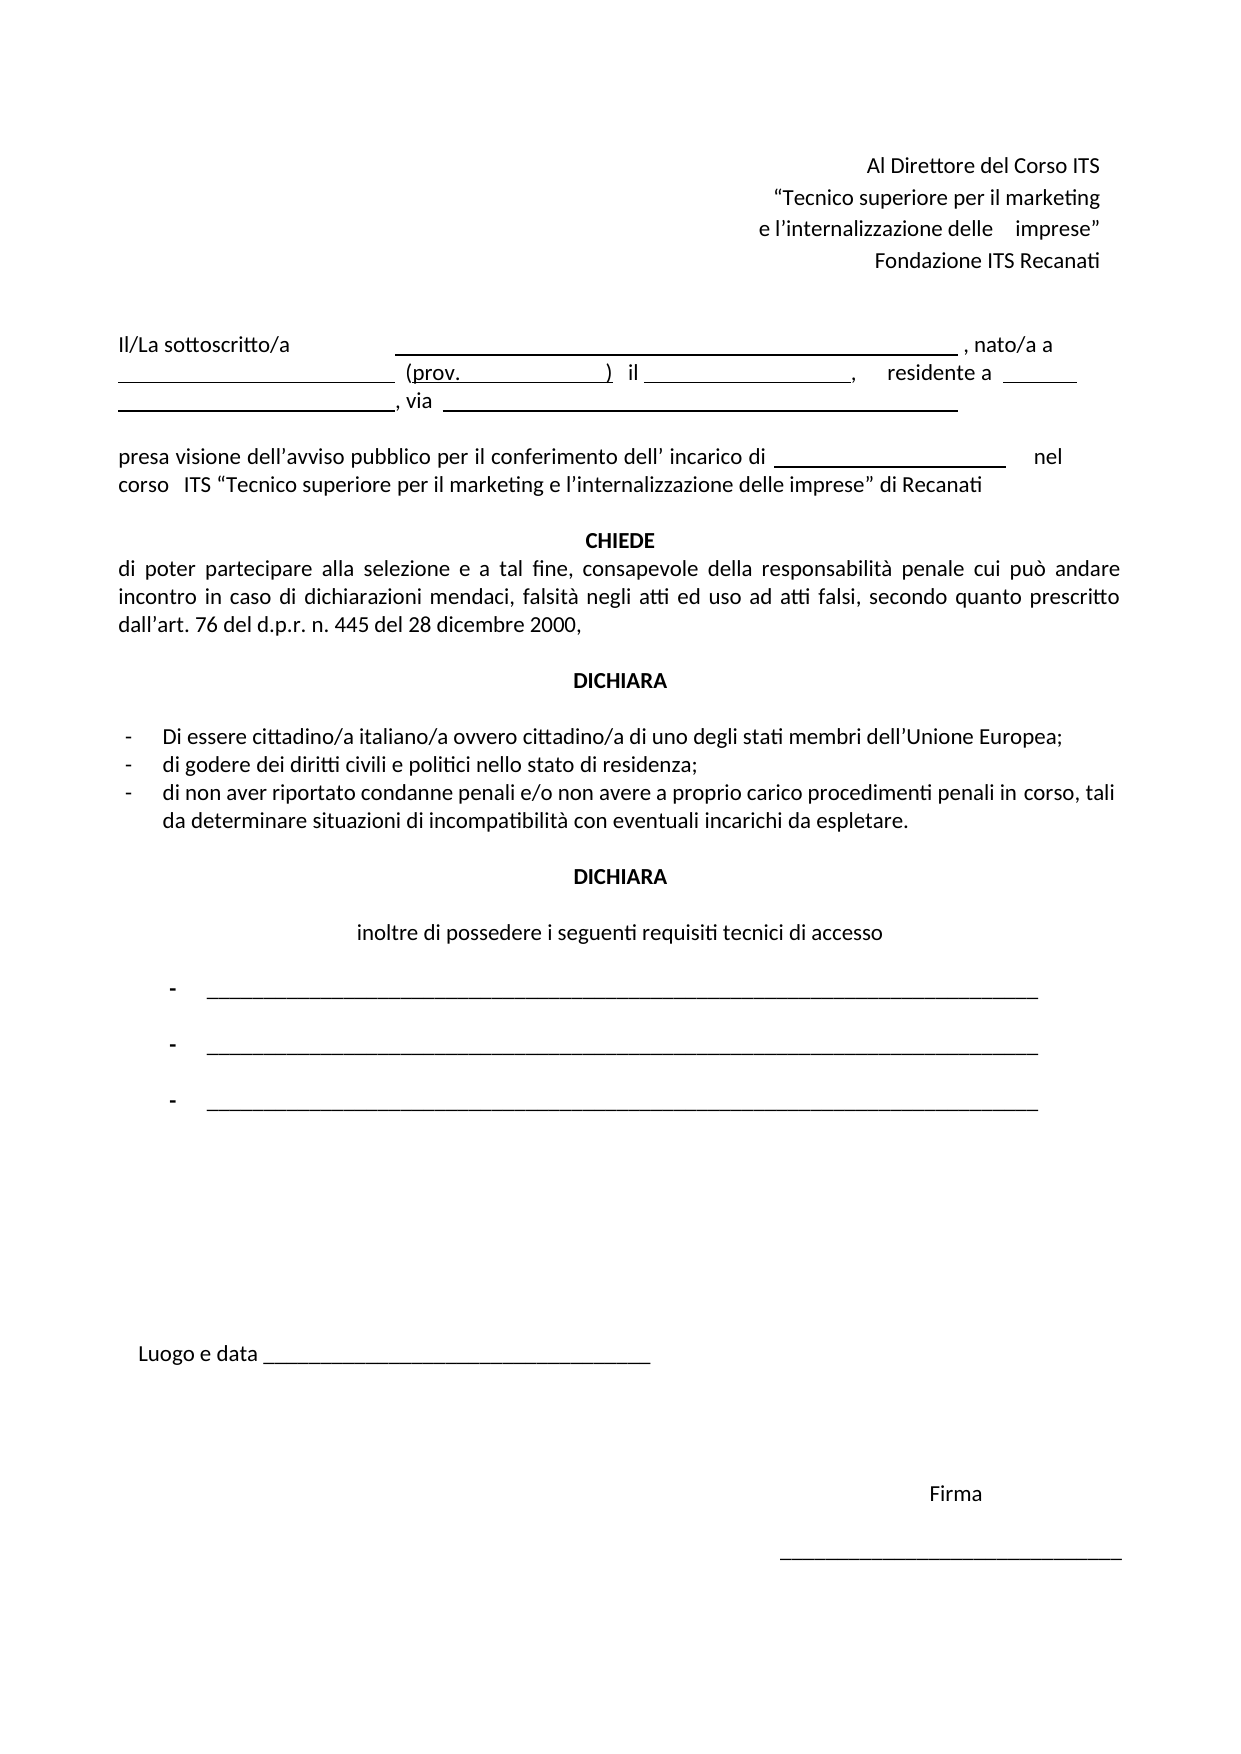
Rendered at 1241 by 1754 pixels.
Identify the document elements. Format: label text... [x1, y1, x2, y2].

text Il/La sottoscritto/a , nato/a a (prov. ) il , residente a , via [118, 330, 1122, 414]
text di poter partecipare alla selezione e a tal fine, consapevole della responsabilità penale cui può andare incontro in caso di dichiarazioni mendaci, falsità negli atti ed uso ad atti falsi, secondo quanto prescritto dall’art. 76 del d.p.r. n. 445 del 28 dicembre 2000, [118, 554, 1122, 638]
text ______________________________ [138, 1535, 1122, 1563]
list _________________________________________________________________________ [169, 1086, 1122, 1114]
subtitle “Tecnico superiore per il marketing [144, 183, 1100, 211]
text presa visione dell’avviso pubblico per il conferimento dell’ incarico di nel corso ITS “Tecnico superiore per il marketing e l’internalizzazione delle imprese” di Recanati [118, 442, 1063, 498]
subtitle CHIEDE [118, 526, 1122, 554]
text DICHIARA [118, 862, 1122, 890]
list Di essere cittadino/a italiano/a ovvero cittadino/a di uno degli stati membri dell’Unione Europea; [125, 722, 1122, 750]
text Luogo e data __________________________________ [138, 1339, 1122, 1367]
text Firma [138, 1479, 1122, 1507]
subtitle e l’internalizzazione delle imprese” [144, 214, 1100, 242]
subtitle Al Direttore del Corso ITS [144, 151, 1100, 179]
list di non aver riportato condanne penali e/o non avere a proprio carico procedimenti penali in corso, tali da determinare situazioni di incompatibilità con eventuali incarichi da espletare. [125, 778, 1122, 834]
subtitle Fondazione ITS Recanati [144, 246, 1100, 274]
list di godere dei diritti civili e politici nello stato di residenza; [125, 750, 1122, 778]
subtitle DICHIARA [118, 666, 1122, 694]
list _________________________________________________________________________ [169, 1030, 1122, 1058]
text inoltre di possedere i seguenti requisiti tecnici di accesso [118, 918, 1122, 946]
list _________________________________________________________________________ [169, 974, 1122, 1002]
